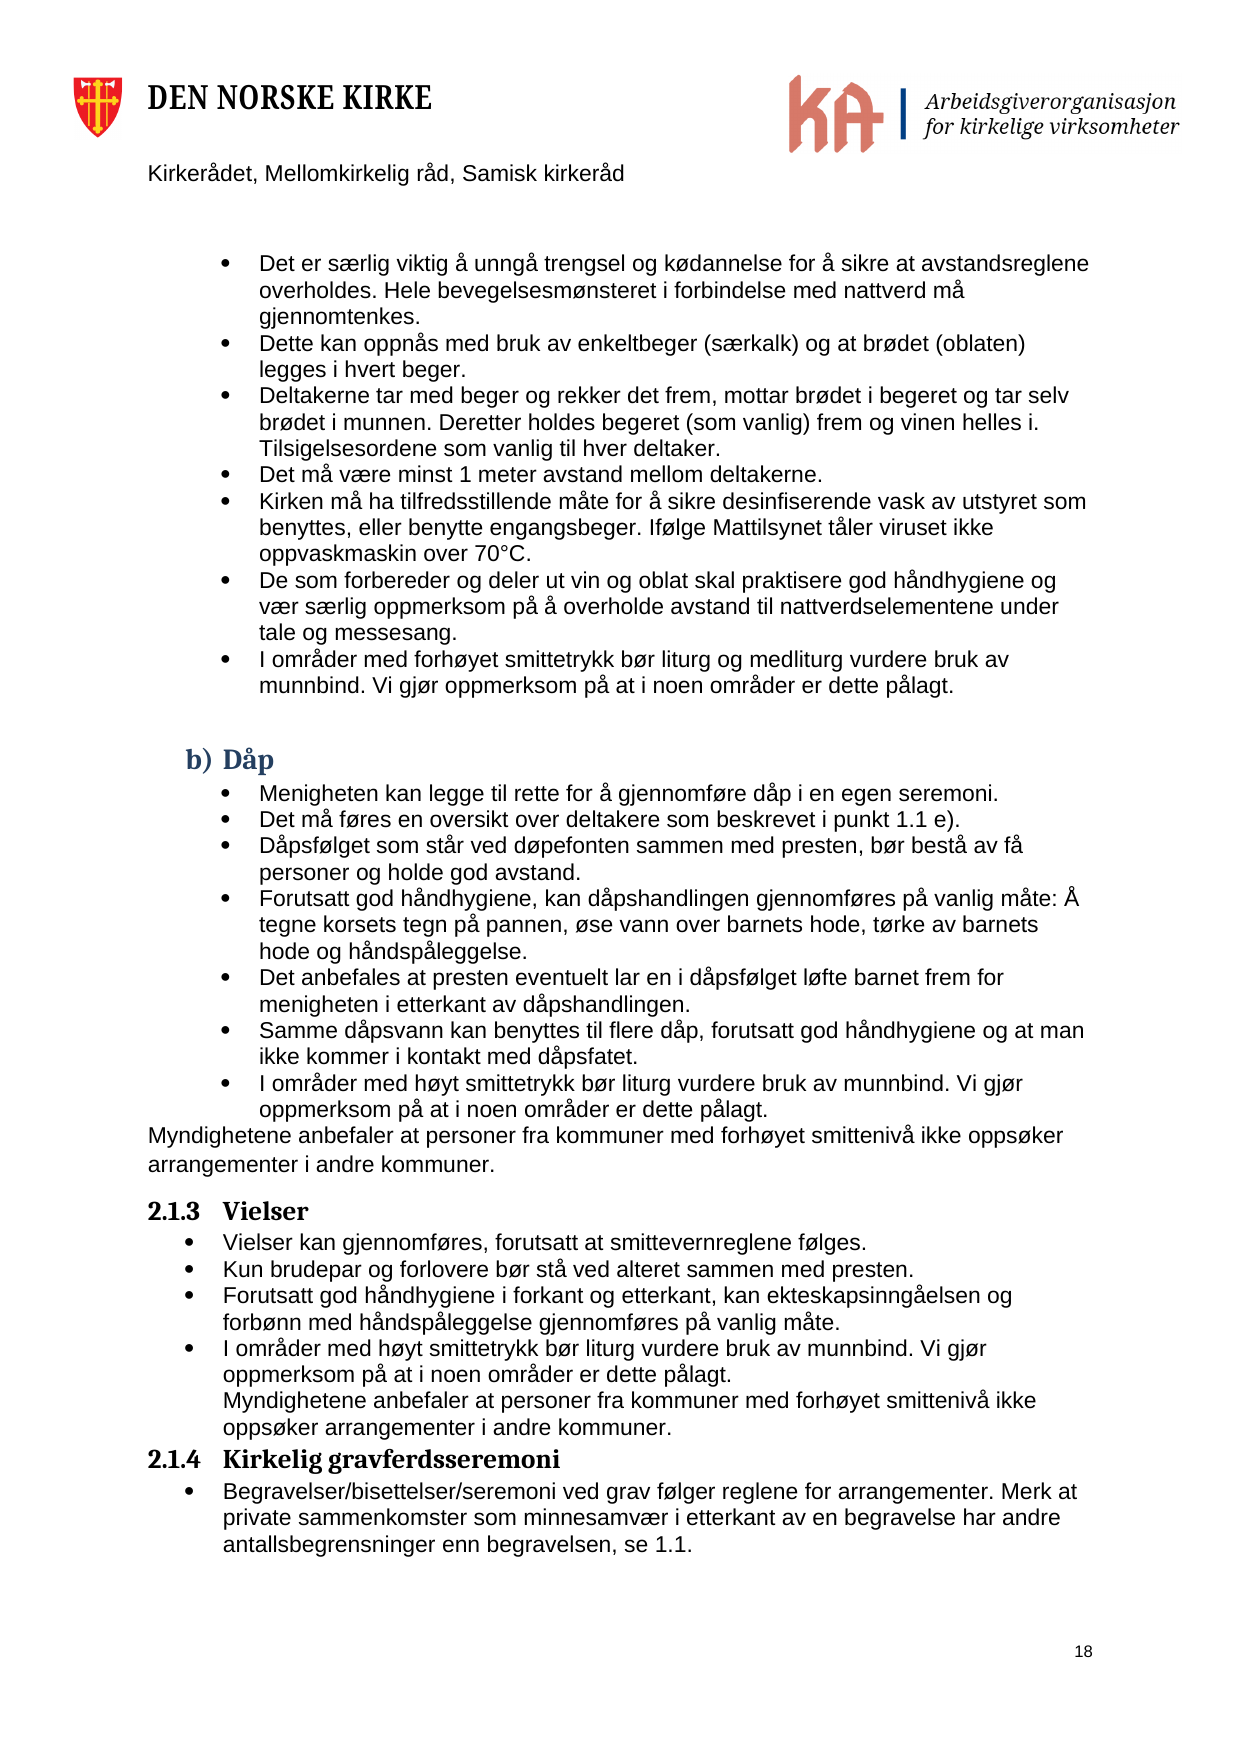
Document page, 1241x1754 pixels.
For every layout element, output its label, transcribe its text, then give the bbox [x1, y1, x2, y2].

list Forutsatt god håndhygiene, kan dåpshandlingen gjennomføres på vanlig måte: Å tegne korsets tegn på pannen, øse vann over barnets hode, tørke av barnets hode og håndspåleggelse. [221, 885, 1093, 964]
list Forutsatt god håndhygiene i forkant og etterkant, kan ekteskapsinngåelsen og forbønn med håndspåleggelse gjennomføres på vanlig måte. [185, 1282, 1093, 1335]
list Dette kan oppnås med bruk av enkeltbeger (særkalk) og at brødet (oblaten) legges i hvert beger. [221, 329, 1093, 382]
text Myndighetene anbefaler at personer fra kommuner med forhøyet smittenivå ikke oppsøker arrangementer i andre kommuner. [148, 1122, 1093, 1177]
subtitle Vielser [148, 1196, 1093, 1227]
list I områder med høyt smittetrykk bør liturg vurdere bruk av munnbind. Vi gjør oppmerksom på at i noen områder er dette pålagt. [185, 1335, 1093, 1387]
picture [73, 77, 123, 140]
list Vielser kan gjennomføres, forutsatt at smittevernreglene følges. [185, 1229, 1093, 1256]
list Dåpsfølget som står ved døpefonten sammen med presten, bør bestå av få personer og holde god avstand. [221, 832, 1093, 885]
list Kun brudepar og forlovere bør stå ved alteret sammen med presten. [185, 1256, 1093, 1282]
list Det anbefales at presten eventuelt lar en i dåpsfølget løfte barnet frem for menigheten i etterkant av dåpshandlingen. [221, 964, 1093, 1017]
list I områder med høyt smittetrykk bør liturg vurdere bruk av munnbind. Vi gjør oppmerksom på at i noen områder er dette pålagt. [221, 1069, 1093, 1122]
picture [787, 73, 1182, 154]
list Det er særlig viktig å unngå trengsel og kødannelse for å sikre at avstandsreglene overholdes. Hele bevegelsesmønsteret i forbindelse med nattverd må gjennomtenkes. [221, 250, 1093, 329]
subtitle Dåp [185, 743, 1093, 777]
list De som forbereder og deler ut vin og oblat skal praktisere god håndhygiene og vær særlig oppmerksom på å overholde avstand til nattverdselementene under tale og messesang. [221, 567, 1093, 646]
list Det må være minst 1 meter avstand mellom deltakerne. [221, 461, 1093, 488]
list Kirken må ha tilfredsstillende måte for å sikre desinfiserende vask av utstyret som benyttes, eller benytte engangsbeger. Ifølge Mattilsynet tåler viruset ikke oppvaskmaskin over 70°C. [221, 488, 1093, 567]
list Deltakerne tar med beger og rekker det frem, mottar brødet i begeret og tar selv brødet i munnen. Deretter holdes begeret (som vanlig) frem og vinen helles i. Tilsigelsesordene som vanlig til hver deltaker. [221, 382, 1093, 461]
list Begravelser/bisettelser/seremoni ved grav følger reglene for arrangementer. Merk at private sammenkomster som minnesamvær i etterkant av en begravelse har andre antallsbegrensninger enn begravelsen, se 1.1. [185, 1478, 1093, 1557]
list Det må føres en oversikt over deltakere som beskrevet i punkt 1.1 e). [221, 806, 1093, 832]
subtitle Kirkelig gravferdsseremoni [148, 1444, 1093, 1476]
list Menigheten kan legge til rette for å gjennomføre dåp i en egen seremoni. [221, 780, 1093, 806]
list Samme dåpsvann kan benyttes til flere dåp, forutsatt god håndhygiene og at man ikke kommer i kontakt med dåpsfatet. [221, 1017, 1093, 1069]
list I områder med forhøyet smittetrykk bør liturg og medliturg vurdere bruk av munnbind. Vi gjør oppmerksom på at i noen områder er dette pålagt. [221, 646, 1093, 698]
list Myndighetene anbefaler at personer fra kommuner med forhøyet smittenivå ikke oppsøker arrangementer i andre kommuner. [223, 1387, 1093, 1440]
